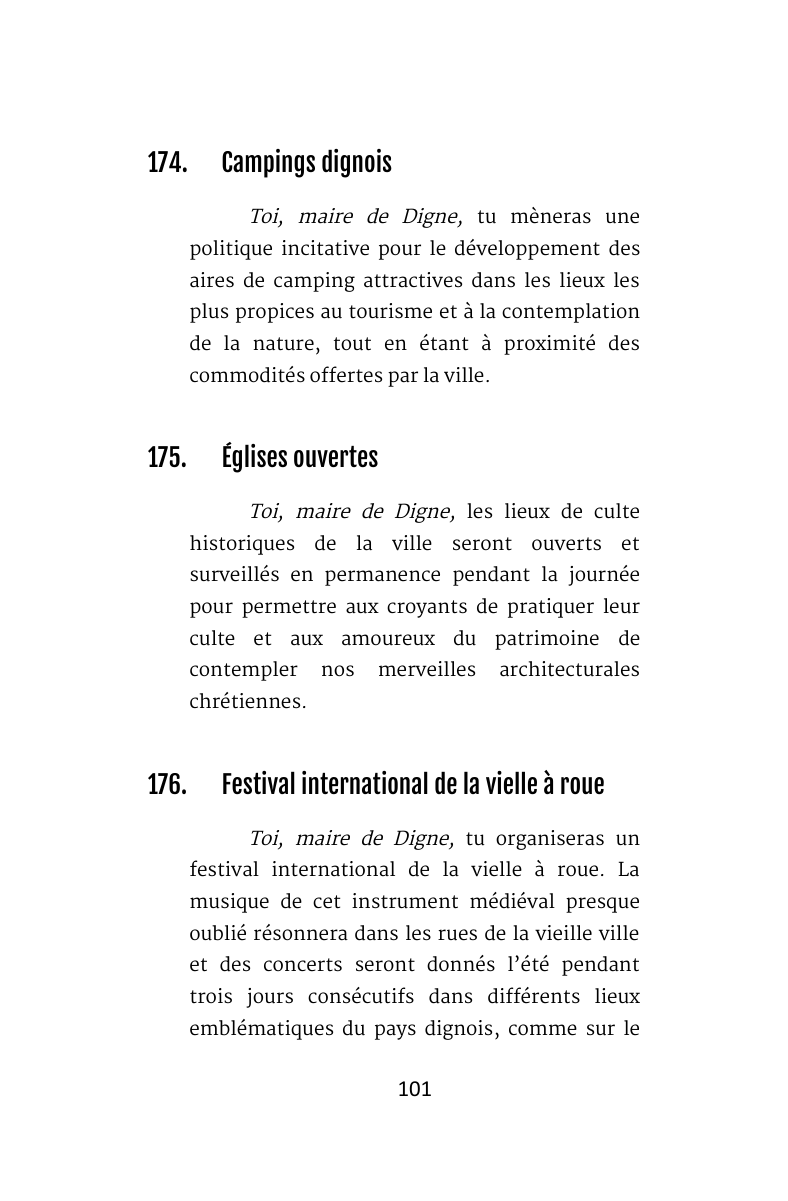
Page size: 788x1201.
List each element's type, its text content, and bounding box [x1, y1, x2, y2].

text Toi, maire de Digne, les lieux de culte historiques de la ville seront ouverts et surveillés en permanence pendant la journée pour permettre aux croyants de pratiquer leur culte et aux amoureux du patrimoine de contempler nos merveilles architecturales chrétiennes. [189, 497, 640, 719]
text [189, 824, 640, 1045]
text Campings dignois [148, 148, 640, 179]
text Festival international de la vielle à roue [148, 769, 640, 800]
text Toi, maire de Digne, tu mèneras une politique incitative pour le développement des aires de camping attractives dans les lieux les plus propices au tourisme et à la contemplation de la nature, tout en étant à proximité des commodités offertes par la ville. [189, 202, 640, 392]
text Églises ouvertes [148, 442, 640, 474]
